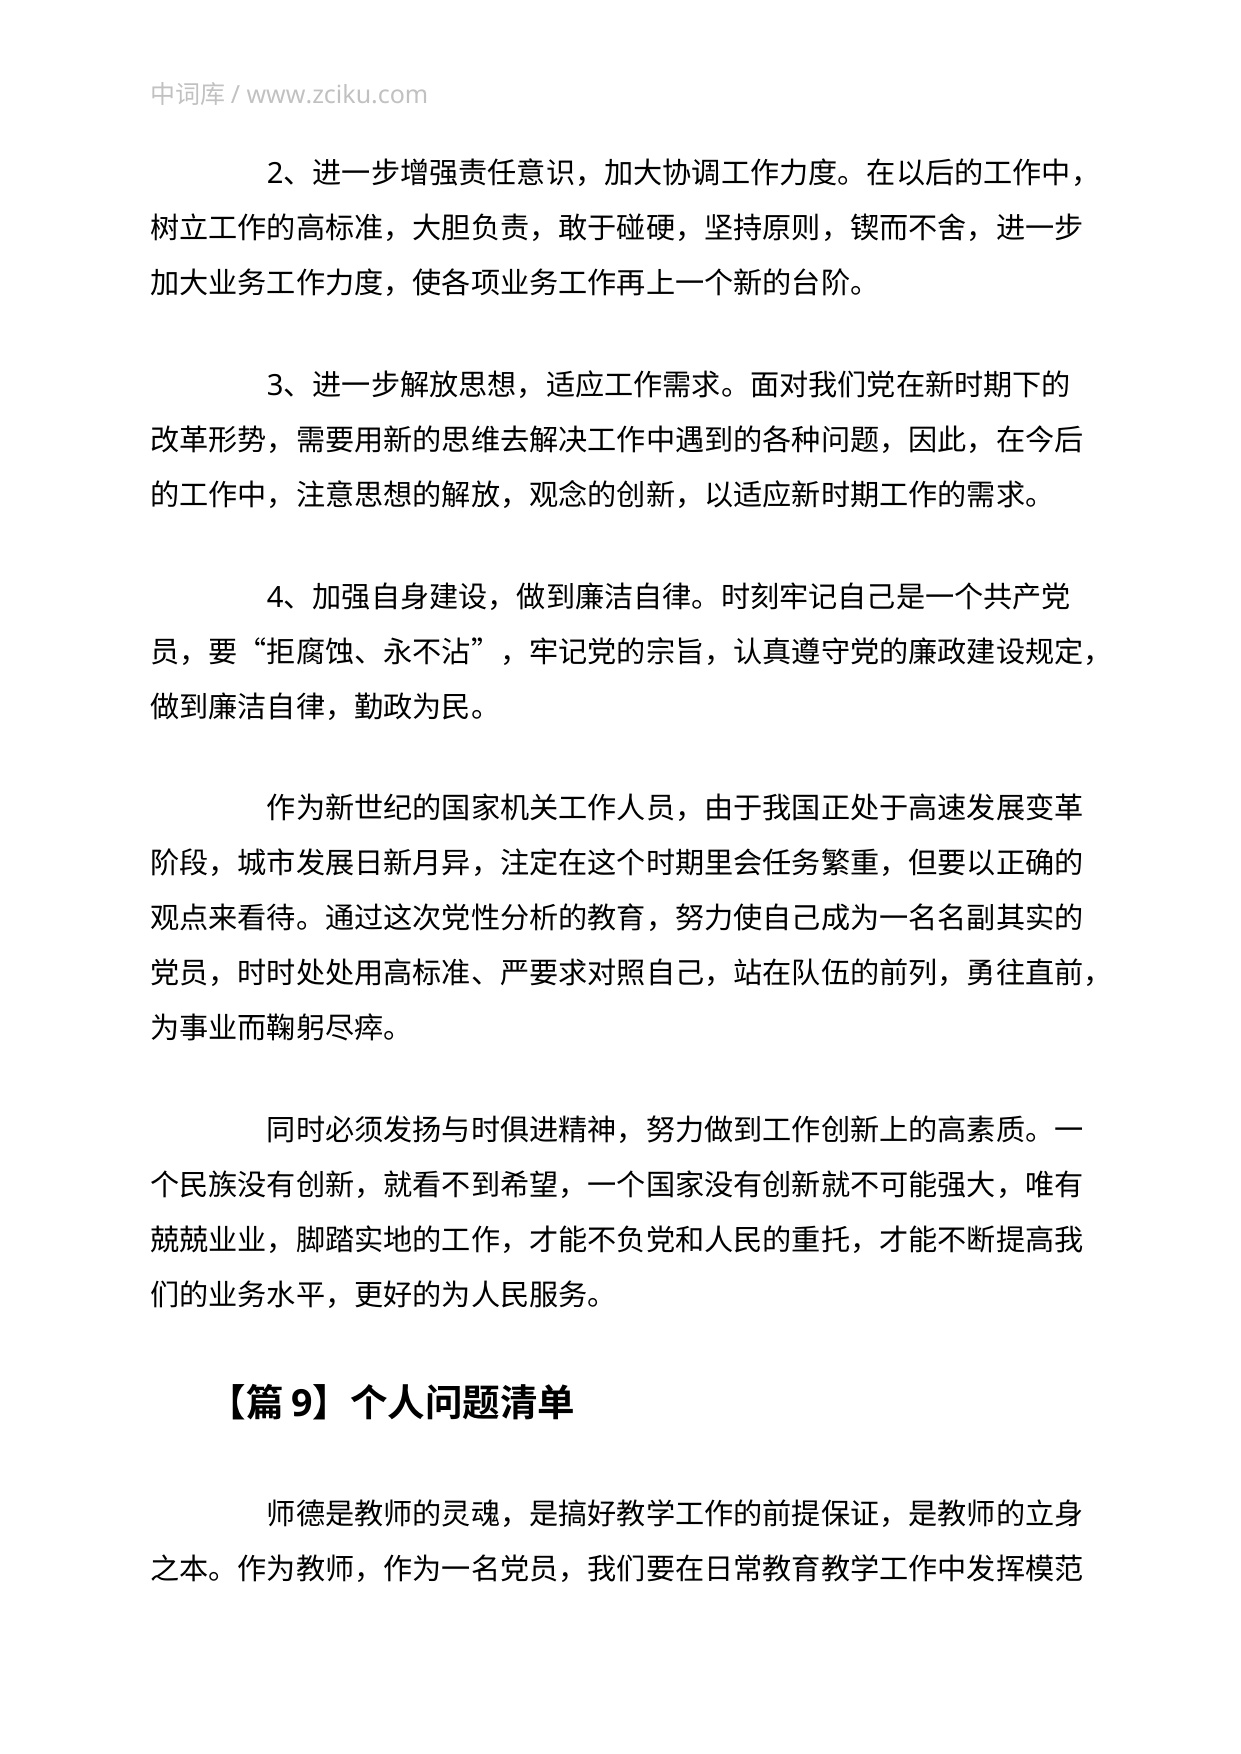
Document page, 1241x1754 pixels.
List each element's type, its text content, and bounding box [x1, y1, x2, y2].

text 2、进一步增强责任意识，加大协调工作力度。在以后的工作中，树立工作的高标准，大胆负责，敢于碰硬，坚持原则，锲而不舍，进一步加大业务工作力度，使各项业务工作再上一个新的台阶。 [150, 150, 1090, 302]
text 同时必须发扬与时俱进精神，努力做到工作创新上的高素质。一个民族没有创新，就看不到希望，一个国家没有创新就不可能强大，唯有兢兢业业，脚踏实地的工作，才能不负党和人民的重托，才能不断提高我们的业务水平，更好的为人民服务。 [150, 1106, 1090, 1313]
text 3、进一步解放思想，适应工作需求。面对我们党在新时期下的改革形势，需要用新的思维去解决工作中遇到的各种问题，因此，在今后的工作中，注意思想的解放，观念的创新，以适应新时期工作的需求。 [150, 362, 1090, 514]
text 4、加强自身建设，做到廉洁自律。时刻牢记自己是一个共产党员，要“拒腐蚀、永不沾”，牢记党的宗旨，认真遵守党的廉政建设规定，做到廉洁自律，勤政为民。 [150, 573, 1090, 726]
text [150, 1490, 1090, 1588]
text 【篇9】个人问题清单 [150, 1373, 1090, 1427]
text 作为新世纪的国家机关工作人员，由于我国正处于高速发展变革阶段，城市发展日新月异，注定在这个时期里会任务繁重，但要以正确的观点来看待。通过这次党性分析的教育，努力使自己成为一名名副其实的党员，时时处处用高标准、严要求对照自己，站在队伍的前列，勇往直前，为事业而鞠躬尽瘁。 [150, 785, 1090, 1047]
